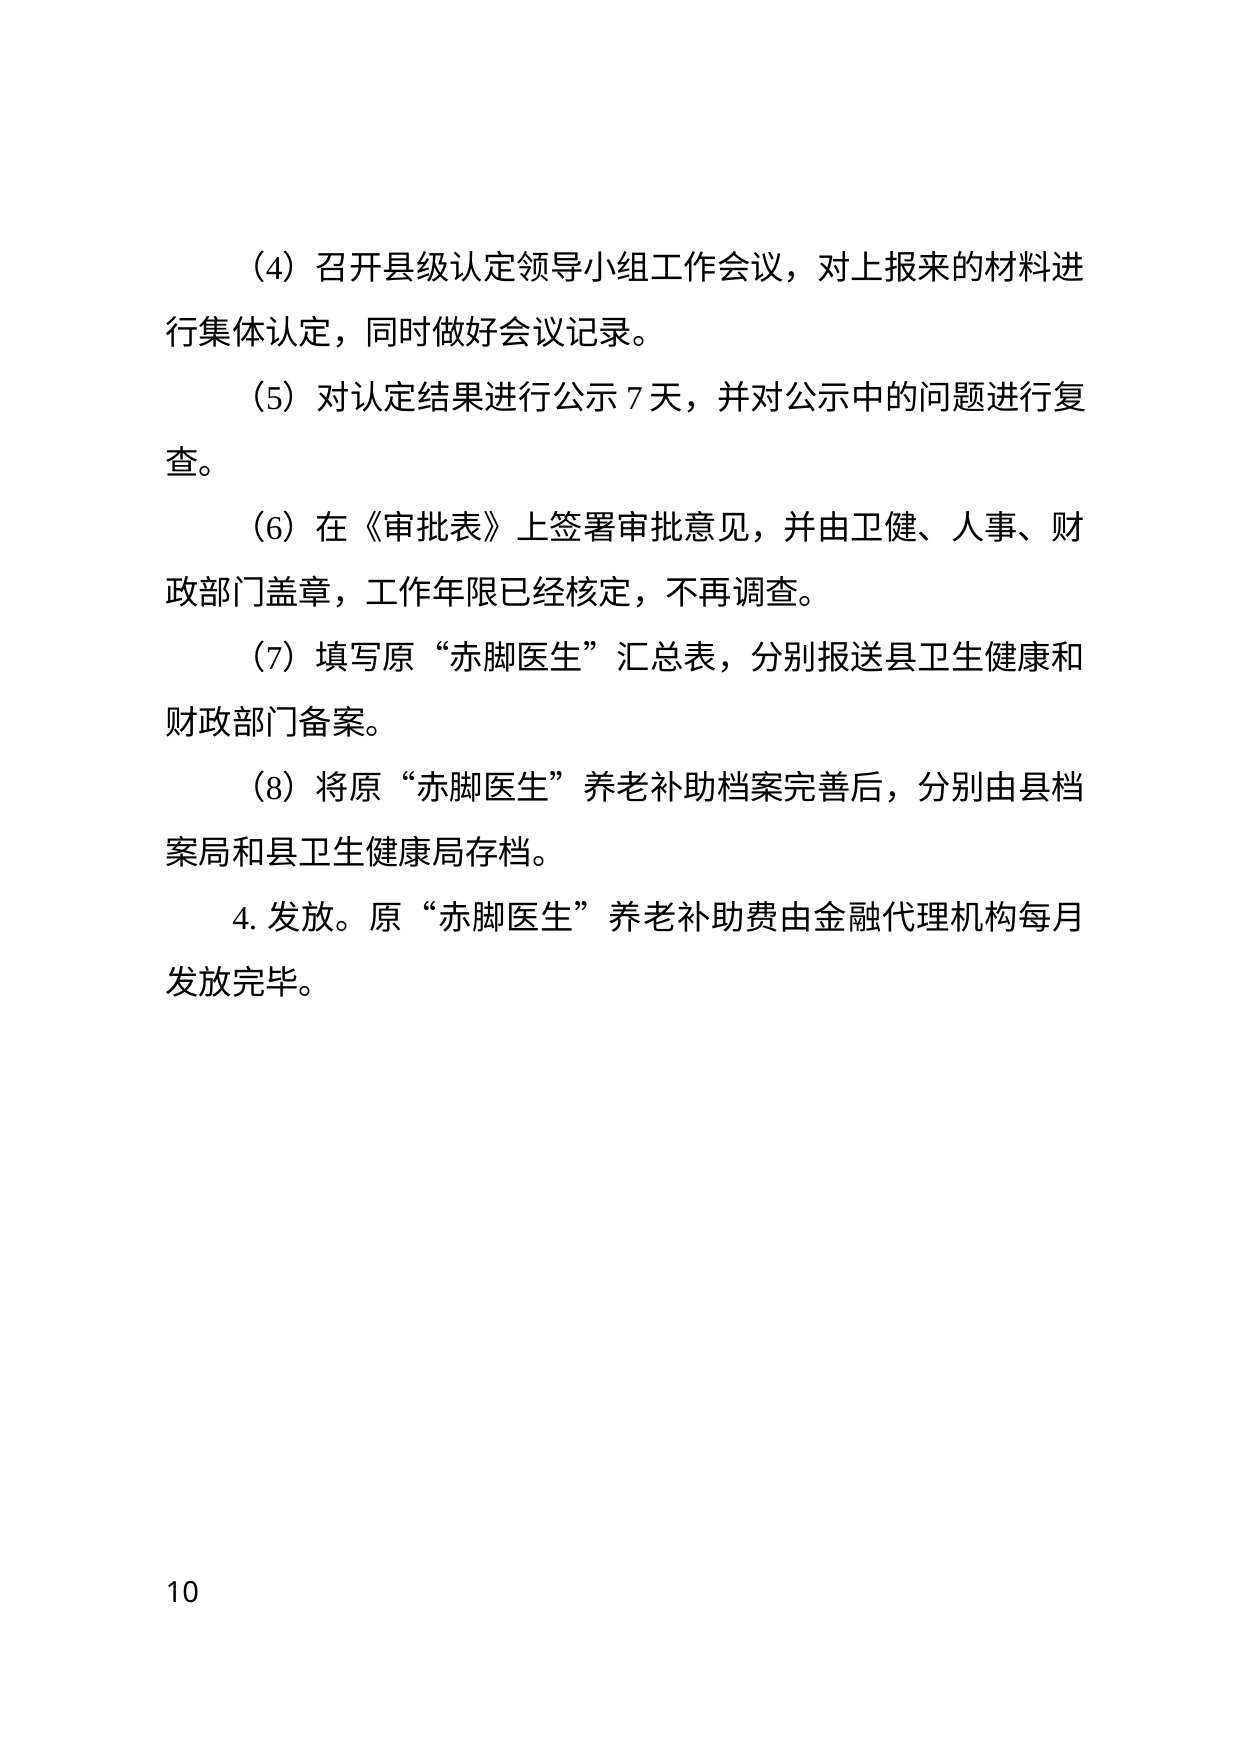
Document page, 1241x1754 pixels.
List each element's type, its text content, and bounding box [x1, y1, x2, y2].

text （5）对认定结果进行公示7天，并对公示中的问题进行复查。 [165, 363, 1087, 493]
text （8）将原“赤脚医生”养老补助档案完善后，分别由县档案局和县卫生健康局存档。 [165, 753, 1087, 883]
text （4）召开县级认定领导小组工作会议，对上报来的材料进行集体认定，同时做好会议记录。 [165, 233, 1087, 363]
text （7）填写原“赤脚医生”汇总表，分别报送县卫生健康和财政部门备案。 [165, 623, 1087, 753]
text 4. 发放。原“赤脚医生”养老补助费由金融代理机构每月发放完毕。 [165, 883, 1087, 1013]
text （6）在《审批表》上签署审批意见，并由卫健、人事、财政部门盖章，工作年限已经核定，不再调查。 [165, 493, 1087, 623]
